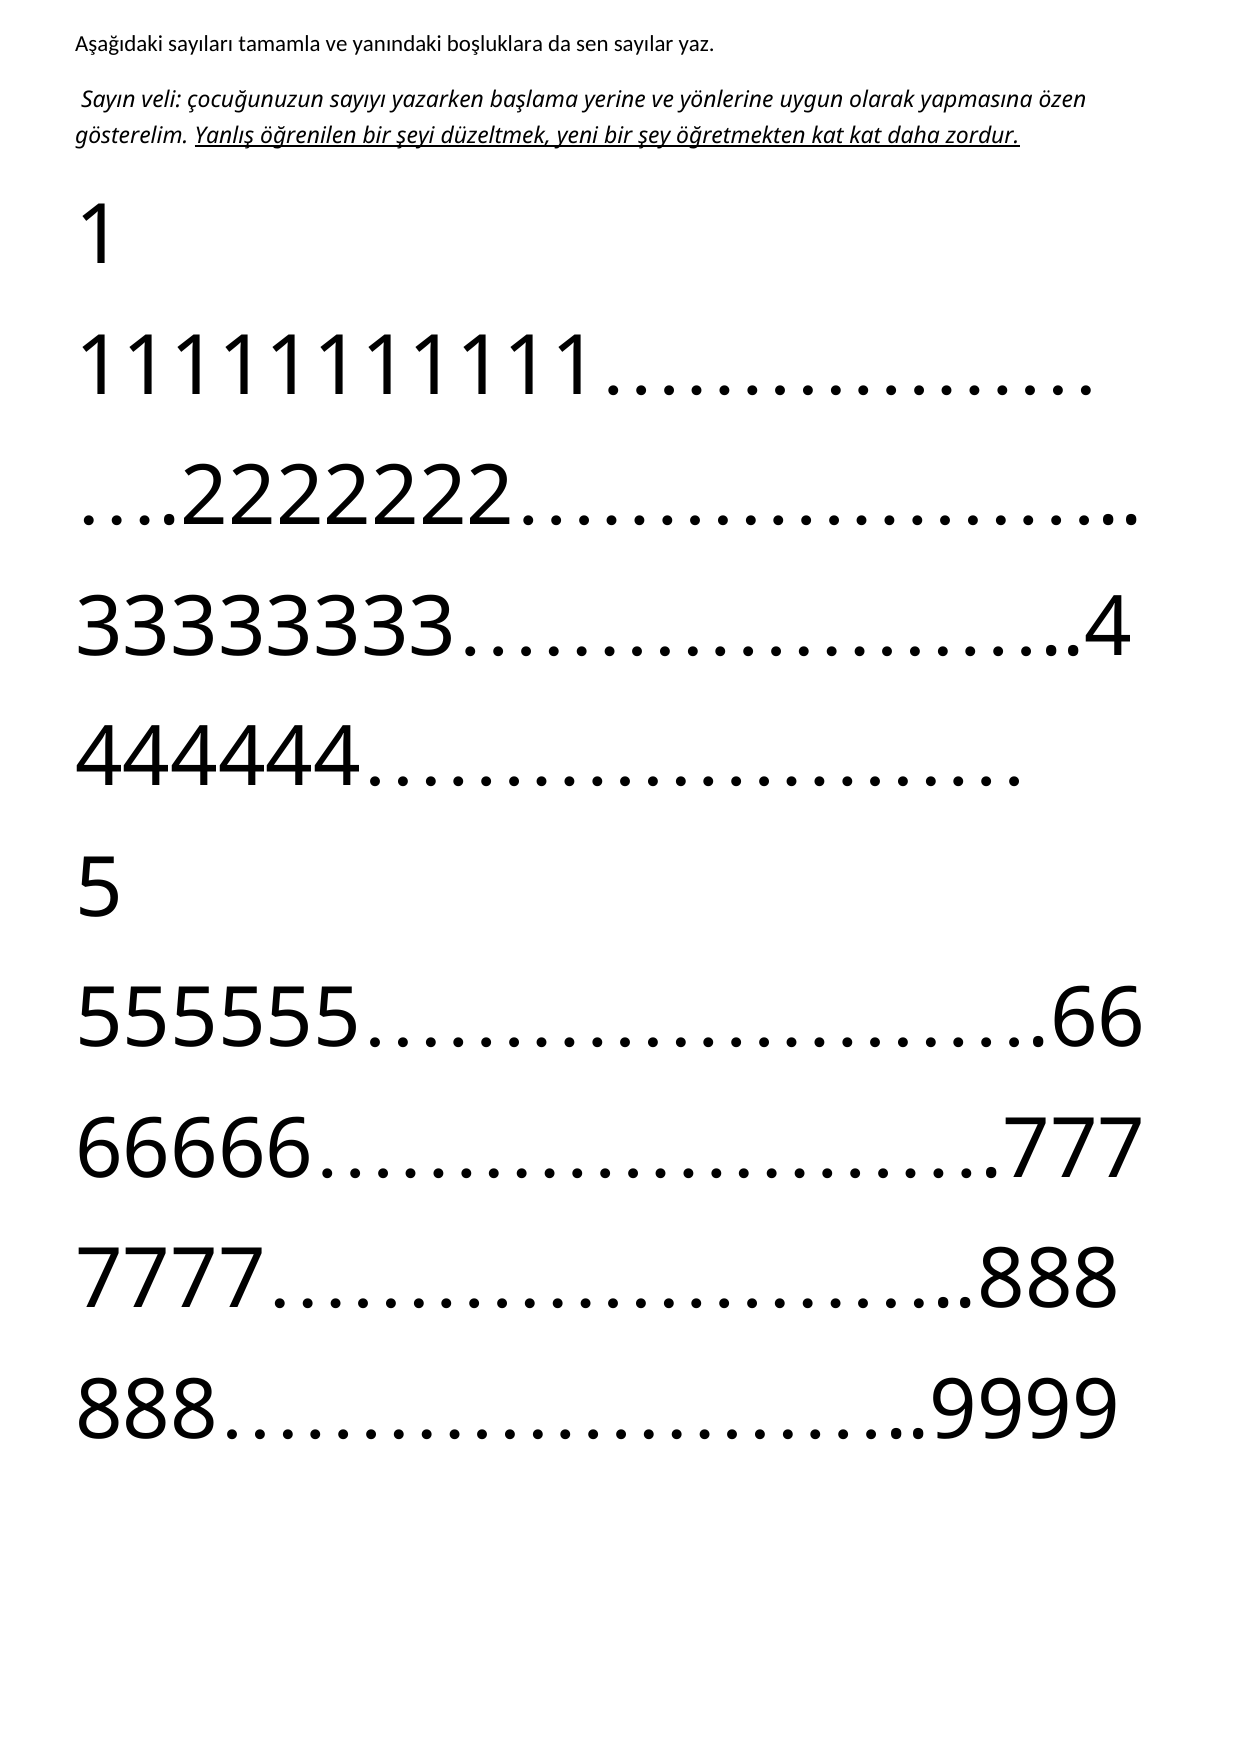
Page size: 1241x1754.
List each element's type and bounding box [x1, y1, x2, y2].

text [75, 174, 1165, 1463]
